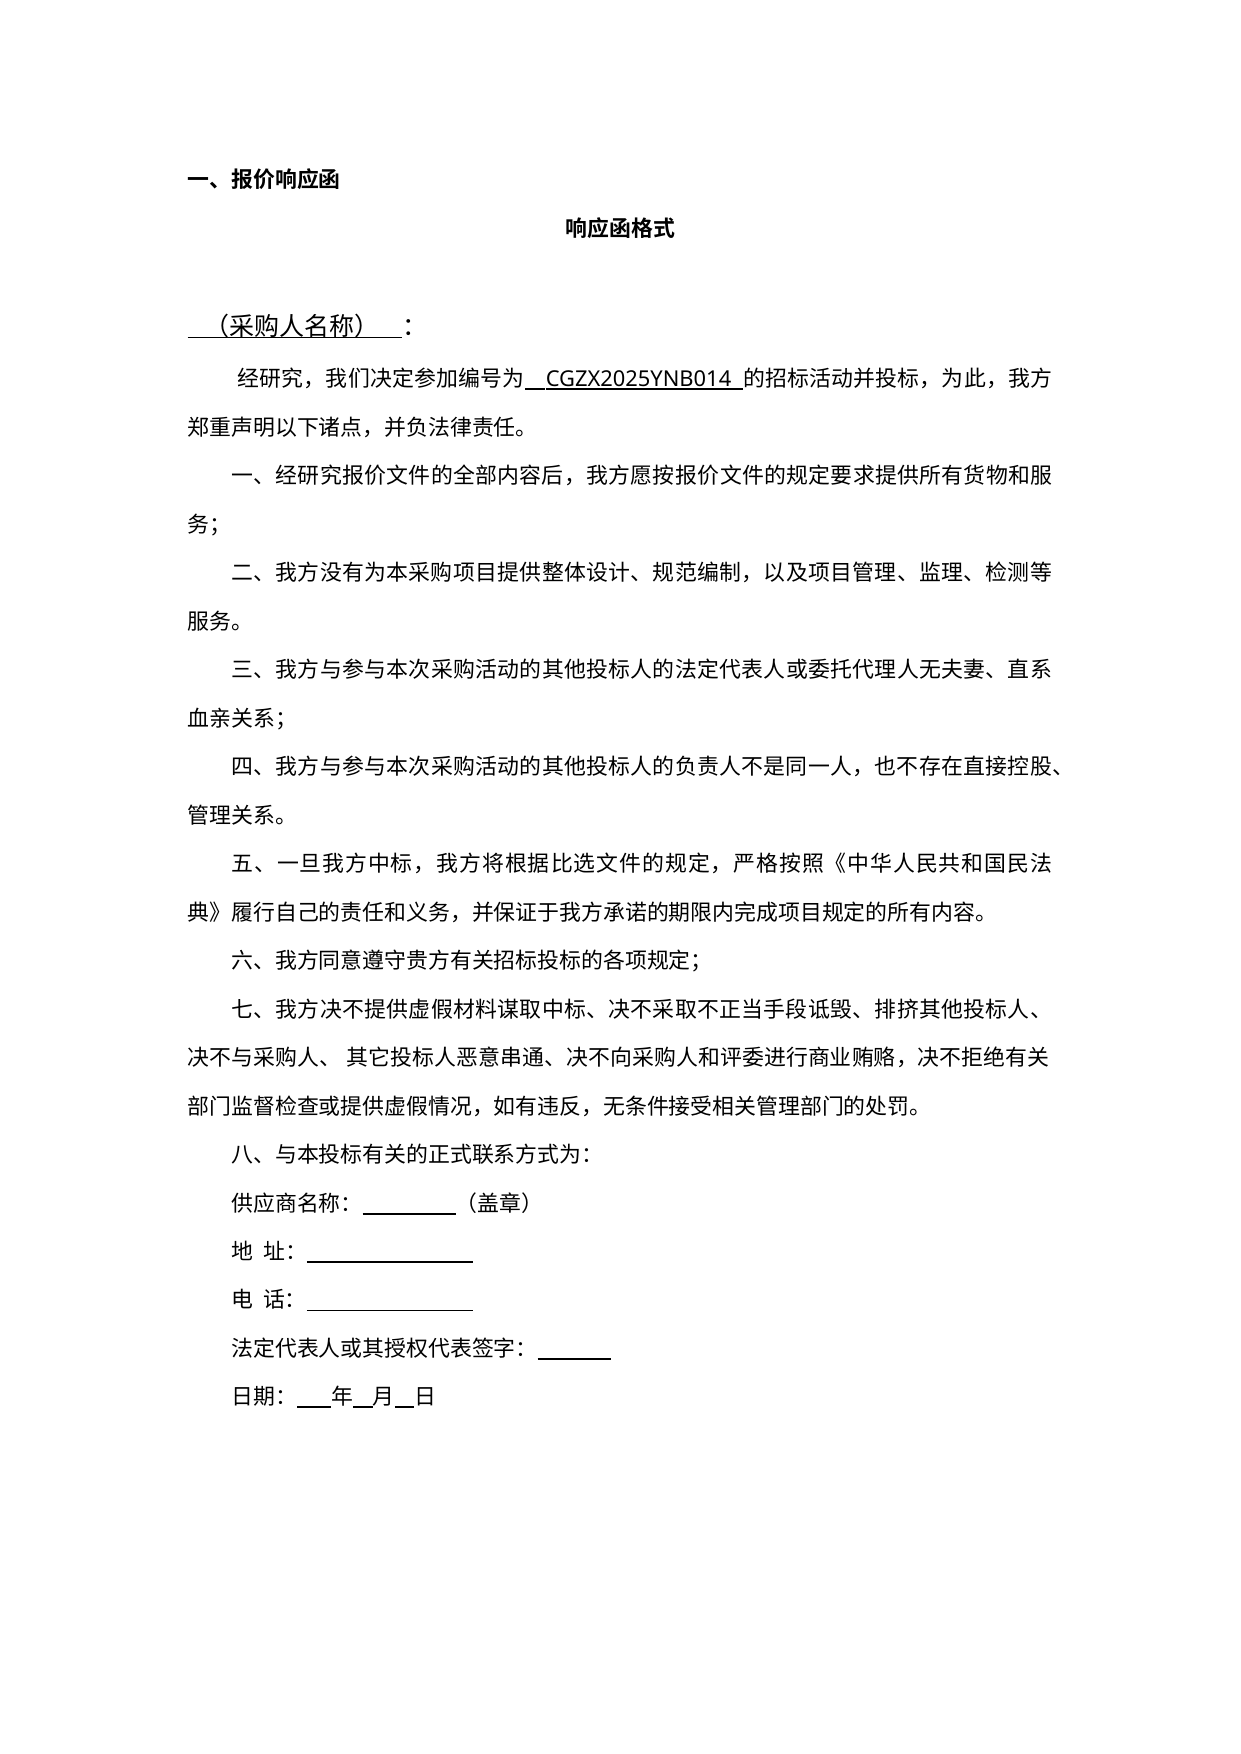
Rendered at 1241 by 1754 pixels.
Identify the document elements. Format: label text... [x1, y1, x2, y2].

text 地 址： [187, 1234, 1053, 1266]
text 法定代表人或其授权代表签字： [187, 1330, 1053, 1363]
text 七、我方决不提供虚假材料谋取中标、决不采取不正当手段诋毁、排挤其他投标人、决不与采购人、 其它投标人恶意串通、决不向采购人和评委进行商业贿赂，决不拒绝有关部门监督检查或提供虚假情况，如有违反，无条件接受相关管理部门的处罚。 [187, 991, 1053, 1121]
text 电 话： [187, 1282, 1053, 1314]
text 八、与本投标有关的正式联系方式为： [187, 1137, 1053, 1169]
text 响应函格式 [187, 210, 1053, 243]
text （采购人名称） ： [187, 306, 1053, 342]
text 一、经研究报价文件的全部内容后，我方愿按报价文件的规定要求提供所有货物和服务； [187, 457, 1053, 539]
text 六、我方同意遵守贵方有关招标投标的各项规定； [187, 943, 1053, 975]
text 五、一旦我方中标，我方将根据比选文件的规定，严格按照《中华人民共和国民法典》履行自己的责任和义务，并保证于我方承诺的期限内完成项目规定的所有内容。 [187, 846, 1053, 927]
text 四、我方与参与本次采购活动的其他投标人的负责人不是同一人，也不存在直接控股、管理关系。 [187, 749, 1053, 830]
text 经研究，我们决定参加编号为 CGZX2025YNB014 的招标活动并投标，为此，我方郑重声明以下诸点，并负法律责任。 [187, 360, 1053, 442]
text 一、报价响应函 [187, 162, 1053, 194]
text 日期： 年 月 日 [187, 1379, 1053, 1411]
text 供应商名称： （盖章） [187, 1185, 1053, 1218]
text 三、我方与参与本次采购活动的其他投标人的法定代表人或委托代理人无夫妻、直系血亲关系； [187, 652, 1053, 733]
text 二、我方没有为本采购项目提供整体设计、规范编制，以及项目管理、监理、检测等服务。 [187, 554, 1053, 636]
